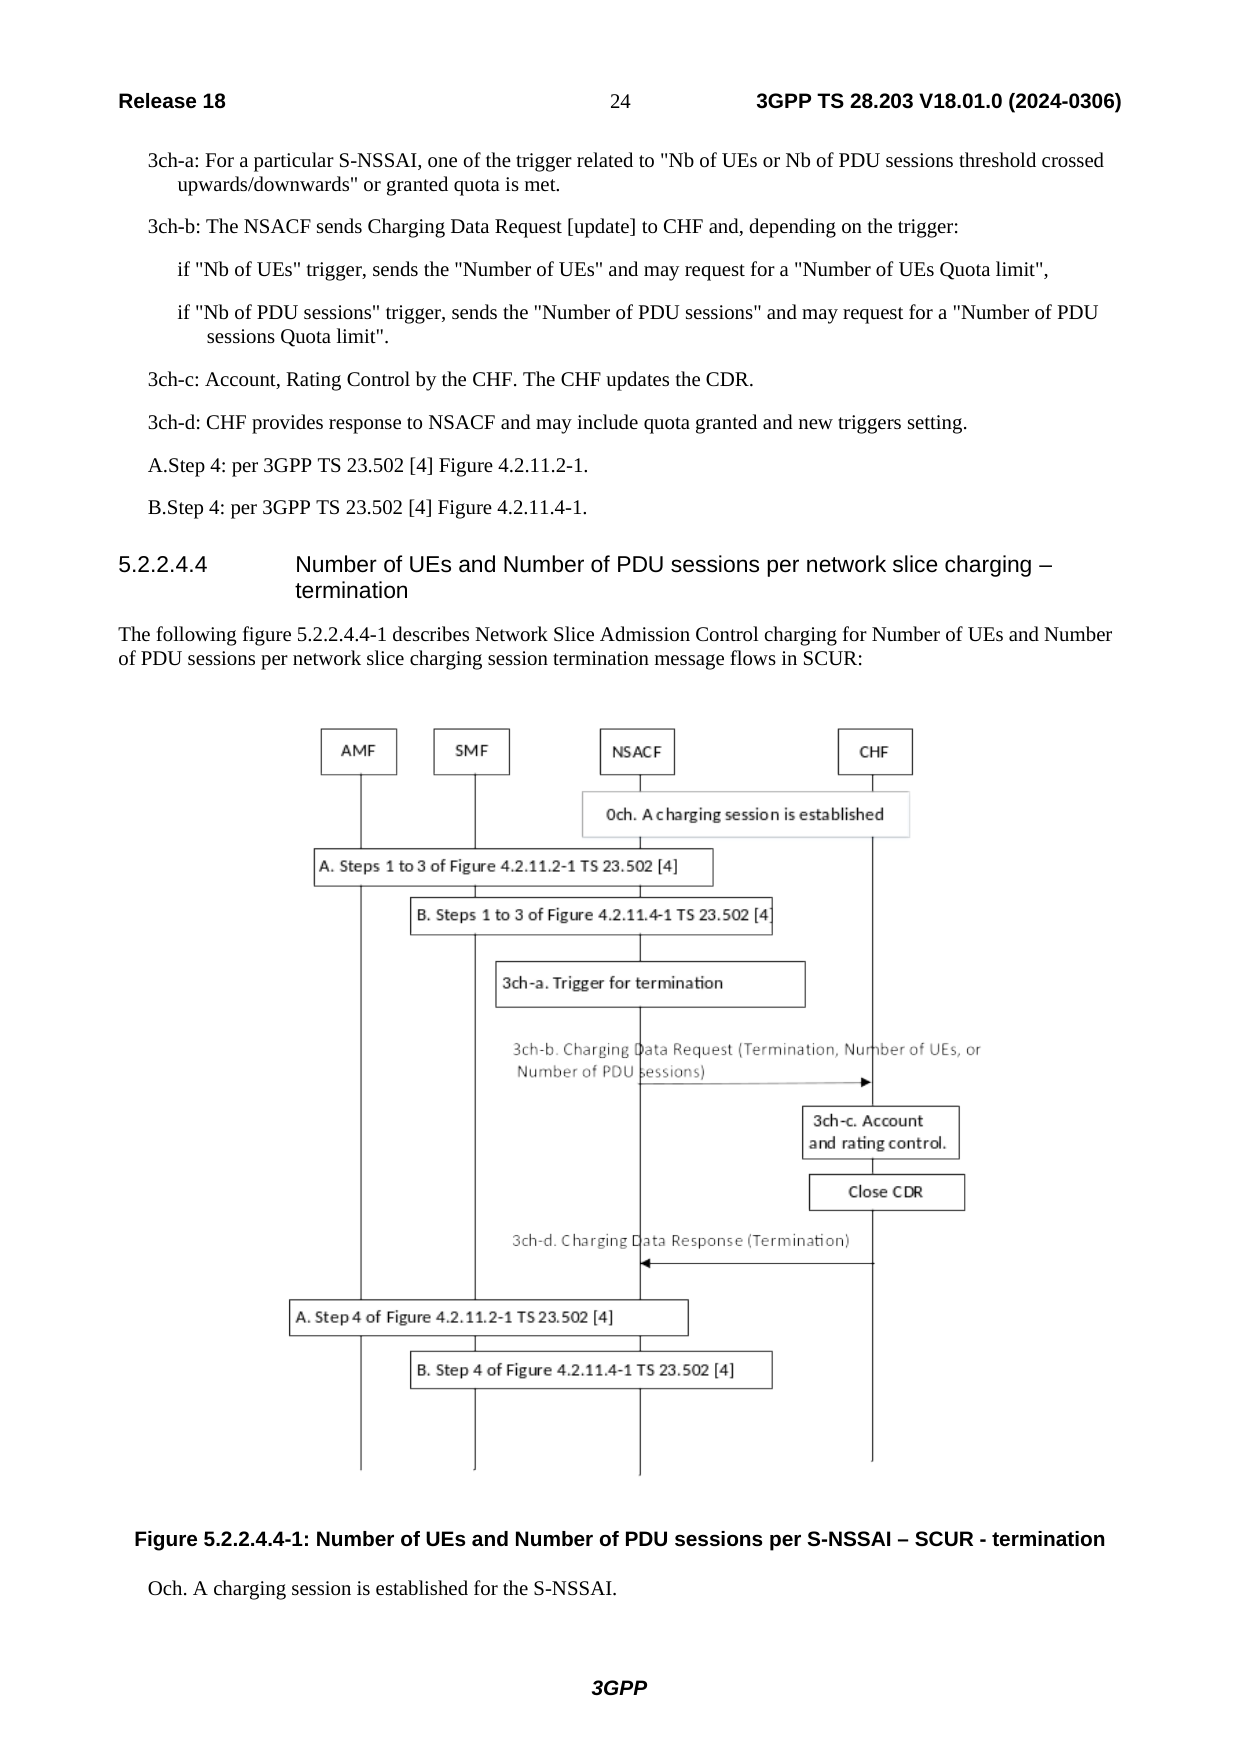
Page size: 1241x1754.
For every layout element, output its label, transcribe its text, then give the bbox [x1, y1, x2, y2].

text Figure 5.2.2.4.4-1: Number of UEs and Number of PDU sessions per S-NSSAI – SCUR - termination [118, 1526, 1122, 1550]
text The following figure 5.2.2.4.4-1 describes Network Slice Admission Control charging for Number of UEs and Number of PDU sessions per network slice charging session termination message flows in SCUR: [118, 622, 1122, 670]
text 3ch-c: Account, Rating Control by the CHF. The CHF updates the CDR. [148, 367, 1122, 391]
text Och. A charging session is established for the S-NSSAI. [148, 1575, 1122, 1599]
text if "Nb of PDU sessions" trigger, sends the "Number of PDU sessions" and may request for a "Number of PDU sessions Quota limit". [177, 300, 1122, 348]
text A.Step 4: per 3GPP TS 23.502 [4] Figure 4.2.11.2-1. [148, 452, 1122, 477]
text B.Step 4: per 3GPP TS 23.502 [4] Figure 4.2.11.4-1. [148, 495, 1122, 519]
text if "Nb of UEs" trigger, sends the "Number of UEs" and may request for a "Number of UEs Quota limit", [177, 257, 1122, 281]
text 3ch-a: For a particular S-NSSAI, one of the trigger related to "Nb of UEs or Nb of PDU sessions threshold crossed upwards/downwards" or granted quota is met. [148, 147, 1122, 196]
text 3ch-b: The NSACF sends Charging Data Request [update] to CHF and, depending on the trigger: [148, 214, 1122, 238]
subtitle 5.2.2.4.4 Number of UEs and Number of PDU sessions per network slice charging – termination [118, 551, 1122, 603]
text 3ch-d: CHF provides response to NSACF and may include quota granted and new triggers setting. [148, 410, 1122, 434]
